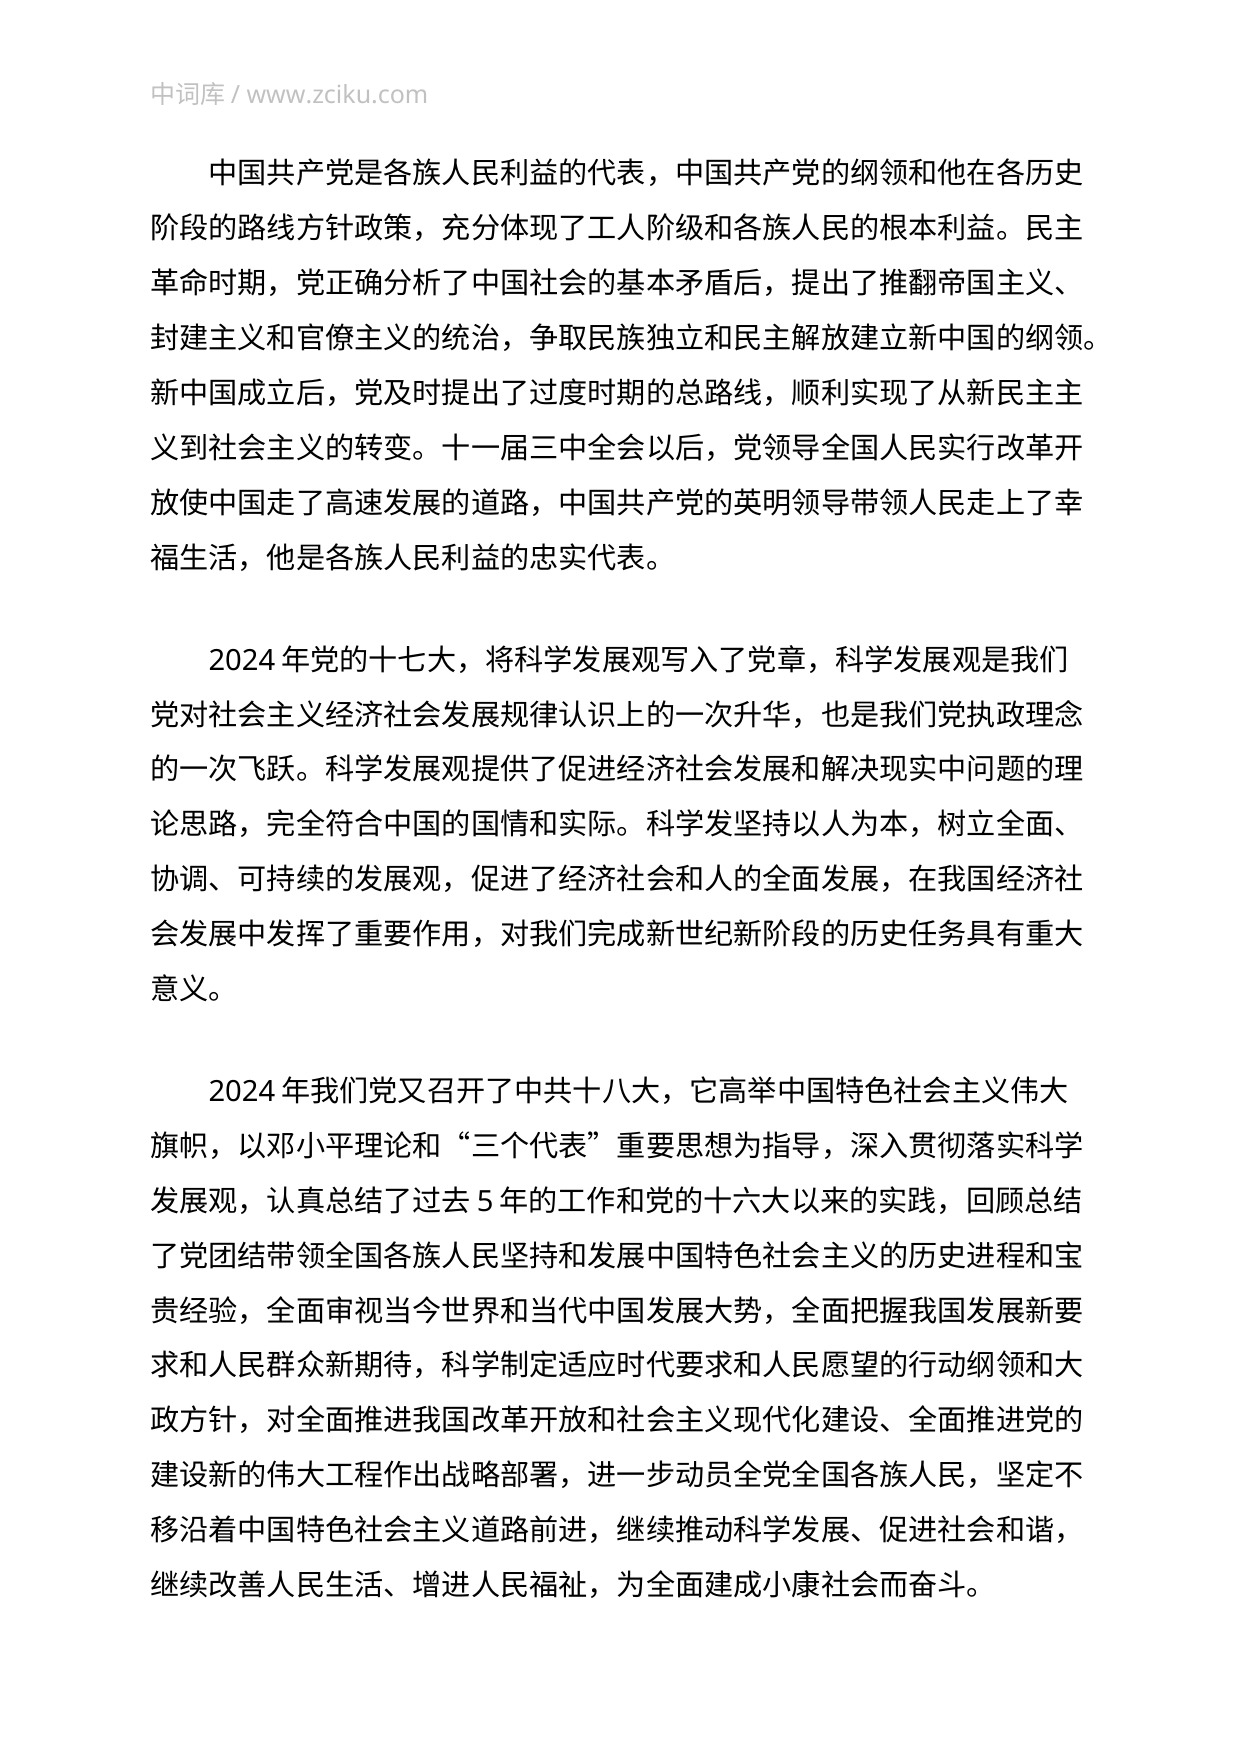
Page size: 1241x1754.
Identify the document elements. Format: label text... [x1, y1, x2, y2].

text 2024年我们党又召开了中共十八大，它高举中国特色社会主义伟大旗帜，以邓小平理论和“三个代表”重要思想为指导，深入贯彻落实科学发展观，认真总结了过去5年的工作和党的十六大以来的实践，回顾总结了党团结带领全国各族人民坚持和发展中国特色社会主义的历史进程和宝贵经验，全面审视当今世界和当代中国发展大势，全面把握我国发展新要求和人民群众新期待，科学制定适应时代要求和人民愿望的行动纲领和大政方针，对全面推进我国改革开放和社会主义现代化建设、全面推进党的建设新的伟大工程作出战略部署，进一步动员全党全国各族人民，坚定不移沿着中国特色社会主义道路前进，继续推动科学发展、促进社会和谐，继续改善人民生活、增进人民福祉，为全面建成小康社会而奋斗。 [150, 1067, 1090, 1604]
text 中国共产党是各族人民利益的代表，中国共产党的纲领和他在各历史阶段的路线方针政策，充分体现了工人阶级和各族人民的根本利益。民主革命时期，党正确分析了中国社会的基本矛盾后，提出了推翻帝国主义、封建主义和官僚主义的统治，争取民族独立和民主解放建立新中国的纲领。新中国成立后，党及时提出了过度时期的总路线，顺利实现了从新民主主义到社会主义的转变。十一届三中全会以后，党领导全国人民实行改革开放使中国走了高速发展的道路，中国共产党的英明领导带领人民走上了幸福生活，他是各族人民利益的忠实代表。 [150, 150, 1090, 577]
text 2024年党的十七大，将科学发展观写入了党章，科学发展观是我们党对社会主义经济社会发展规律认识上的一次升华，也是我们党执政理念的一次飞跃。科学发展观提供了促进经济社会发展和解决现实中问题的理论思路，完全符合中国的国情和实际。科学发坚持以人为本，树立全面、协调、可持续的发展观，促进了经济社会和人的全面发展，在我国经济社会发展中发挥了重要作用，对我们完成新世纪新阶段的历史任务具有重大意义。 [150, 636, 1090, 1008]
